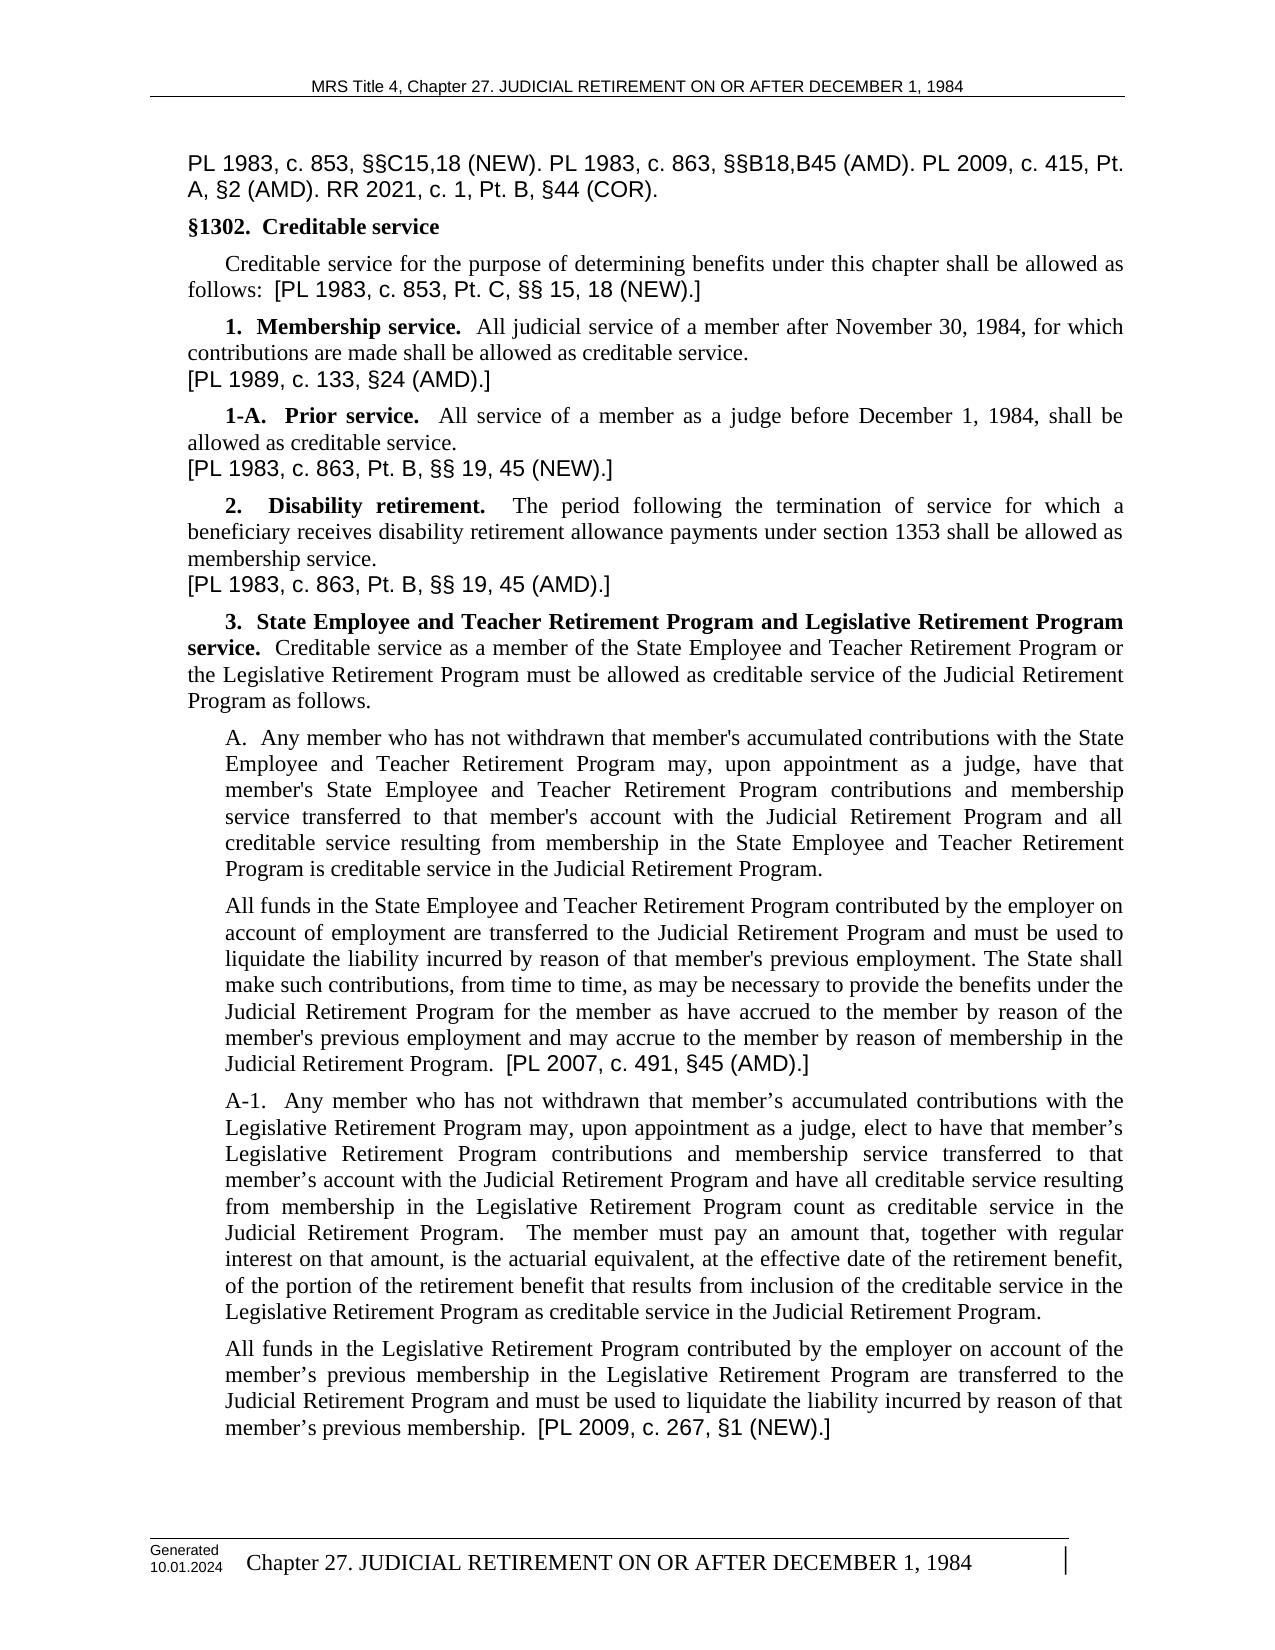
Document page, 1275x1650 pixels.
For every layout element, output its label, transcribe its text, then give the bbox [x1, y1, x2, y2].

text PL 1983, c. 853, §§C15,18 (NEW). PL 1983, c. 863, §§B18,B45 (AMD). PL 2009, c. 415, Pt. A, §2 (AMD). RR 2021, c. 1, Pt. B, §44 (COR). [187, 150, 1125, 203]
text 2. Disability retirement. The period following the termination of service for which a beneficiary receives disability retirement allowance payments under section 1353 shall be allowed as membership service. [187, 492, 1125, 571]
text [PL 1983, c. 863, Pt. B, §§ 19, 45 (AMD).] [187, 571, 1125, 597]
text [PL 1989, c. 133, §24 (AMD).] [187, 366, 1125, 392]
text 1-A. Prior service. All service of a member as a judge before December 1, 1984, shall be allowed as creditable service. [187, 403, 1125, 455]
text All funds in the State Employee and Teacher Retirement Program contributed by the employer on account of employment are transferred to the Judicial Retirement Program and must be used to liquidate the liability incurred by reason of that member's previous employment. The State shall make such contributions, from time to time, as may be necessary to provide the benefits under the Judicial Retirement Program for the member as have accrued to the member by reason of the member's previous employment and may accrue to the member by reason of membership in the Judicial Retirement Program. [PL 2007, c. 491, §45 (AMD).] [225, 892, 1125, 1077]
text [PL 1983, c. 863, Pt. B, §§ 19, 45 (NEW).] [187, 455, 1125, 482]
text Creditable service for the purpose of determining benefits under this chapter shall be allowed as follows: [PL 1983, c. 853, Pt. C, §§ 15, 18 (NEW).] [187, 250, 1125, 303]
text 1. Membership service. All judicial service of a member after November 30, 1984, for which contributions are made shall be allowed as creditable service. [187, 313, 1125, 366]
text A. Any member who has not withdrawn that member's accumulated contributions with the State Employee and Teacher Retirement Program may, upon appointment as a judge, have that member's State Employee and Teacher Retirement Program contributions and membership service transferred to that member's account with the Judicial Retirement Program and all creditable service resulting from membership in the State Employee and Teacher Retirement Program is creditable service in the Judicial Retirement Program. [225, 724, 1125, 882]
text A-1. Any member who has not withdrawn that member’s accumulated contributions with the Legislative Retirement Program may, upon appointment as a judge, elect to have that member’s Legislative Retirement Program contributions and membership service transferred to that member’s account with the Judicial Retirement Program and have all creditable service resulting from membership in the Legislative Retirement Program count as creditable service in the Judicial Retirement Program. The member must pay an amount that, together with regular interest on that amount, is the actuarial equivalent, at the effective date of the retirement benefit, of the portion of the retirement benefit that results from inclusion of the creditable service in the Legislative Retirement Program as creditable service in the Judicial Retirement Program. [225, 1087, 1125, 1324]
text All funds in the Legislative Retirement Program contributed by the employer on account of the member’s previous membership in the Legislative Retirement Program are transferred to the Judicial Retirement Program and must be used to liquidate the liability incurred by reason of that member’s previous membership. [PL 2009, c. 267, §1 (NEW).] [225, 1335, 1125, 1440]
text 3. State Employee and Teacher Retirement Program and Legislative Retirement Program service. Creditable service as a member of the State Employee and Teacher Retirement Program or the Legislative Retirement Program must be allowed as creditable service of the Judicial Retirement Program as follows. [187, 608, 1125, 713]
text §1302. Creditable service [187, 213, 1125, 239]
